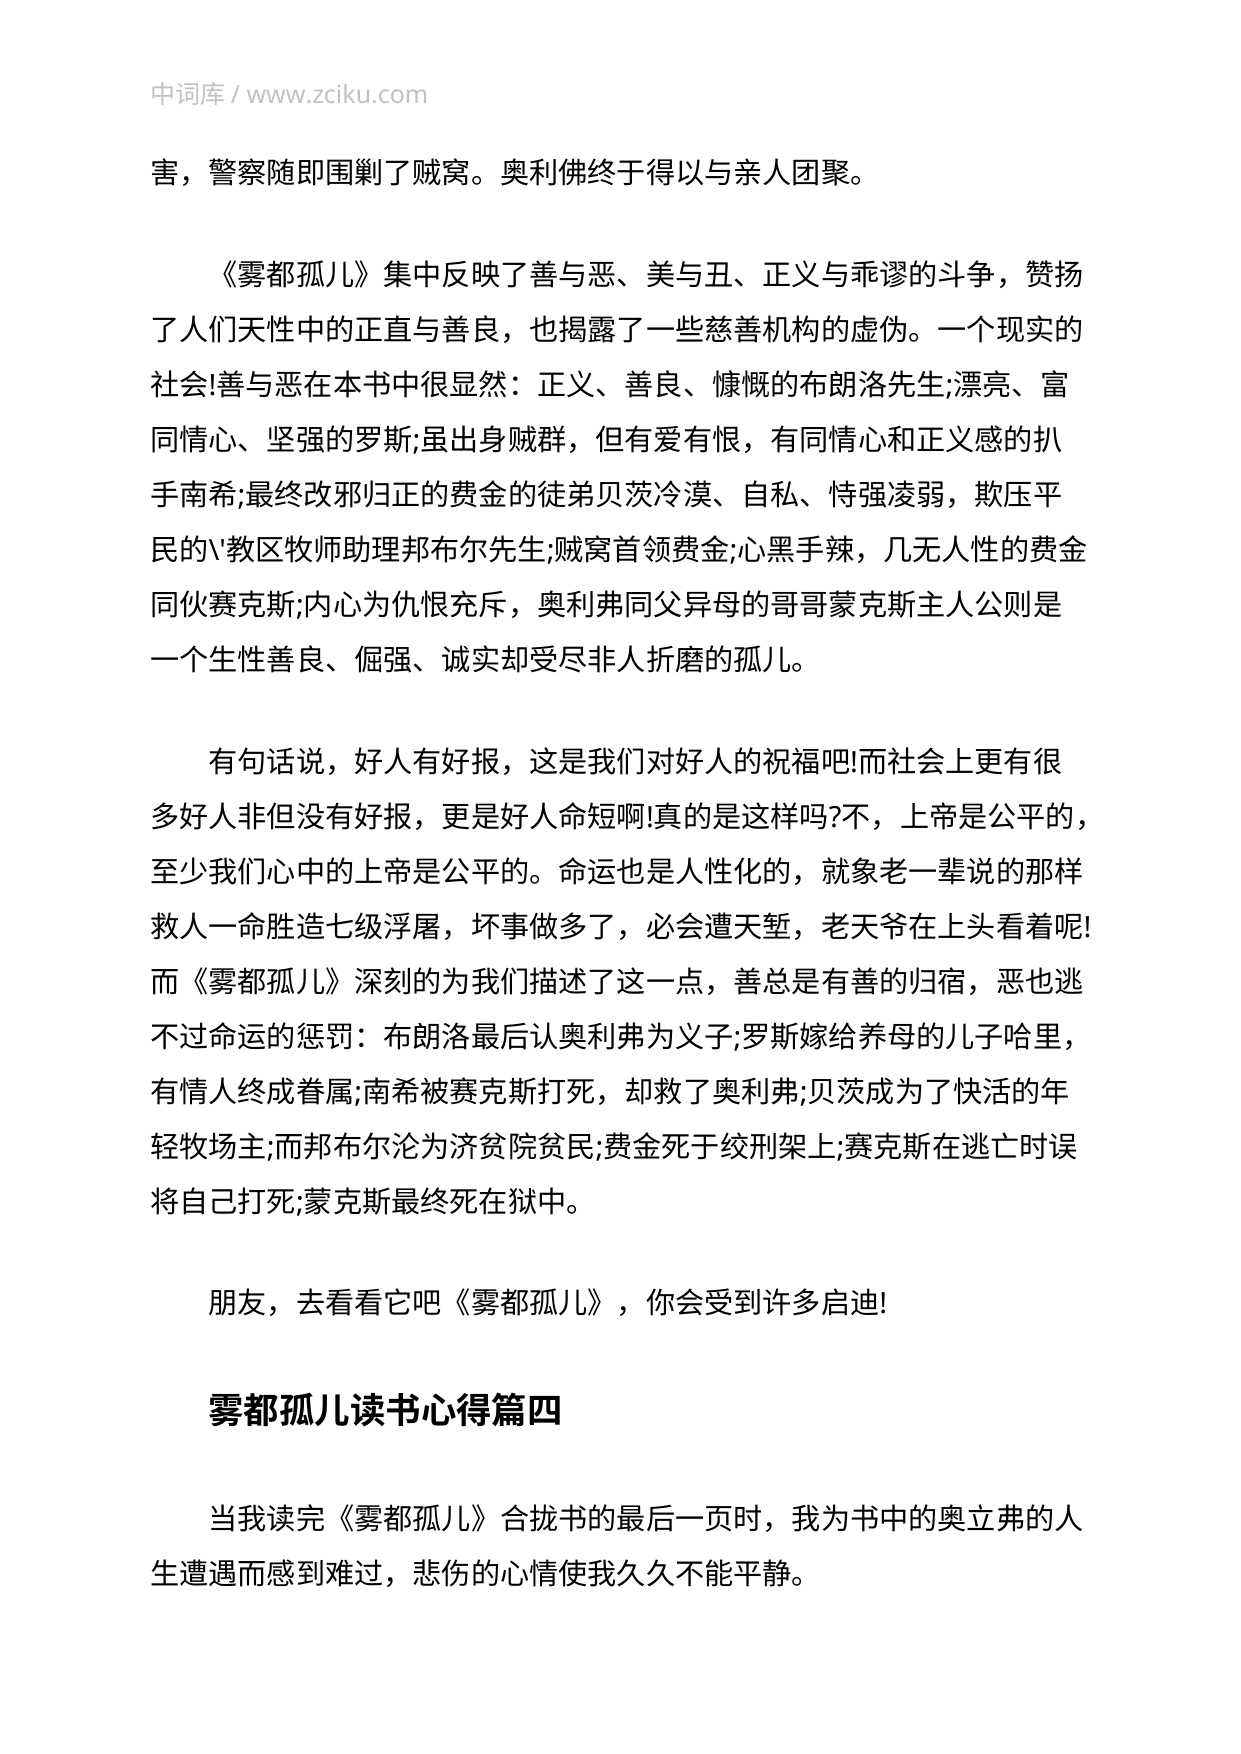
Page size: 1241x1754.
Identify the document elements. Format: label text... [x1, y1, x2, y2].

text 雾都孤儿读书心得篇四 [150, 1382, 1090, 1433]
text 有句话说，好人有好报，这是我们对好人的祝福吧!而社会上更有很多好人非但没有好报，更是好人命短啊!真的是这样吗?不，上帝是公平的，至少我们心中的上帝是公平的。命运也是人性化的，就象老一辈说的那样救人一命胜造七级浮屠，坏事做多了，必会遭天堑，老天爷在上头看着呢!而《雾都孤儿》深刻的为我们描述了这一点，善总是有善的归宿，恶也逃不过命运的惩罚：布朗洛最后认奥利弗为义子;罗斯嫁给养母的儿子哈里，有情人终成眷属;南希被赛克斯打死，却救了奥利弗;贝茨成为了快活的年轻牧场主;而邦布尔沦为济贫院贫民;费金死于绞刑架上;赛克斯在逃亡时误将自己打死;蒙克斯最终死在狱中。 [150, 738, 1090, 1221]
text 朋友，去看看它吧《雾都孤儿》，你会受到许多启迪! [150, 1280, 1090, 1322]
text 当我读完《雾都孤儿》合拢书的最后一页时，我为书中的奥立弗的人生遭遇而感到难过，悲伤的心情使我久久不能平静。 [150, 1496, 1090, 1593]
text 《雾都孤儿》集中反映了善与恶、美与丑、正义与乖谬的斗争，赞扬了人们天性中的正直与善良，也揭露了一些慈善机构的虚伪。一个现实的社会!善与恶在本书中很显然：正义、善良、慷慨的布朗洛先生;漂亮、富同情心、坚强的罗斯;虽出身贼群，但有爱有恨，有同情心和正义感的扒手南希;最终改邪归正的费金的徒弟贝茨冷漠、自私、恃强凌弱，欺压平民的\'教区牧师助理邦布尔先生;贼窝首领费金;心黑手辣，几无人性的费金同伙赛克斯;内心为仇恨充斥，奥利弗同父异母的哥哥蒙克斯主人公则是一个生性善良、倔强、诚实却受尽非人折磨的孤儿。 [150, 252, 1090, 679]
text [150, 150, 1090, 192]
